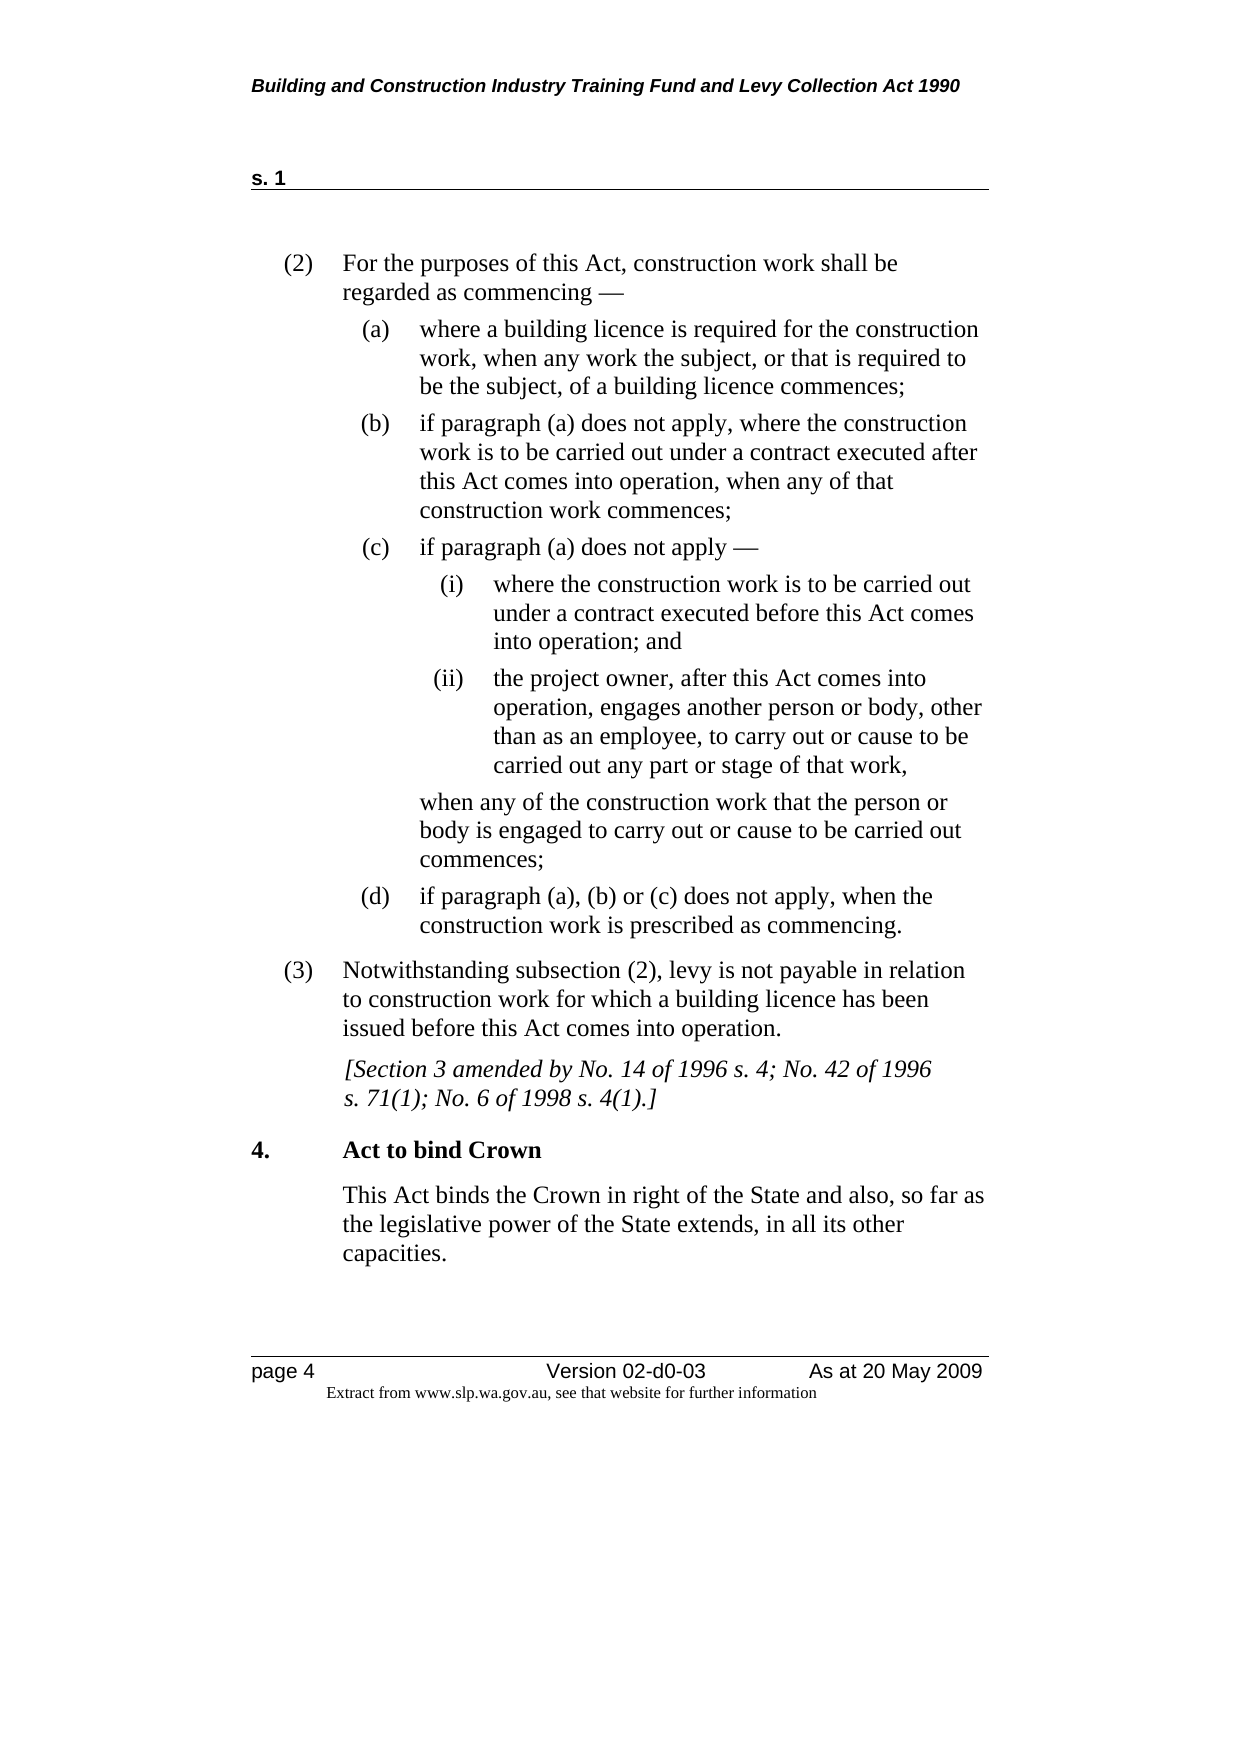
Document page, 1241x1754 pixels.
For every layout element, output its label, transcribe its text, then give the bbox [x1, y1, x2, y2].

text (c) if paragraph (a) does not apply — [251, 532, 989, 561]
text (a) where a building licence is required for the construction work, when any work the subject, or that is required to be the subject, of a building licence commences; [251, 314, 989, 400]
text This Act binds the Crown in right of the State and also, so far as the legislative power of the State extends, in all its other capacities. [251, 1180, 989, 1266]
text (i) where the construction work is to be carried out under a contract executed before this Act comes into operation; and [251, 569, 989, 655]
text when any of the construction work that the person or body is engaged to carry out or cause to be carried out commences; [251, 787, 989, 873]
text (ii) the project owner, after this Act comes into operation, engages another person or body, other than as an employee, to carry out or cause to be carried out any part or stage of that work, [251, 663, 989, 778]
text (b) if paragraph (a) does not apply, where the construction work is to be carried out under a contract executed after this Act comes into operation, when any of that construction work commences; [251, 408, 989, 523]
text [Section 3 amended by No. 14 of 1996 s. 4; No. 42 of 1996 s. 71(1); No. 6 of 1998 s. 4(1).] [251, 1054, 989, 1112]
text (3) Notwithstanding subsection (2), levy is not payable in relation to construction work for which a building licence has been issued before this Act comes into operation. [251, 956, 989, 1042]
text (d) if paragraph (a), (b) or (c) does not apply, when the construction work is prescribed as commencing. [251, 881, 989, 939]
text (2) For the purposes of this Act, construction work shall be regarded as commencing — [251, 248, 989, 306]
subtitle 4. Act to bind Crown [251, 1135, 989, 1163]
